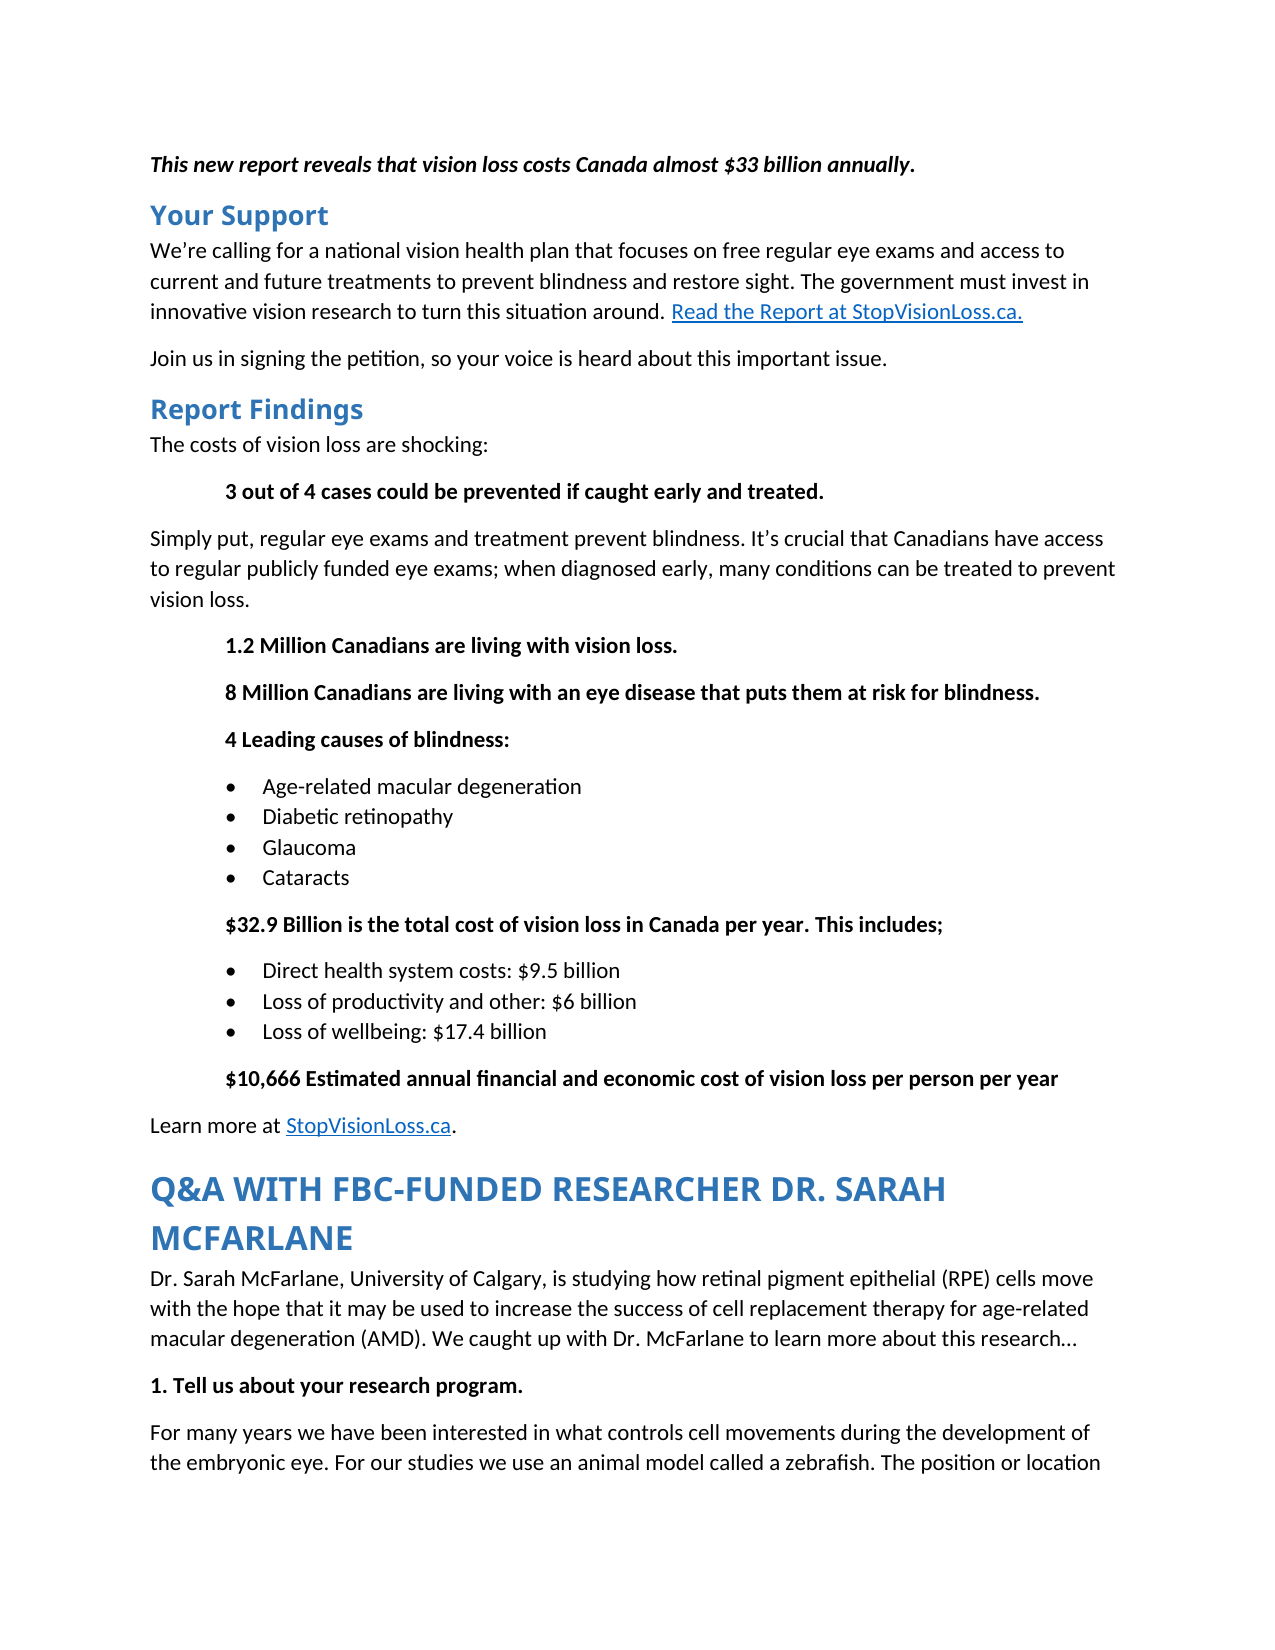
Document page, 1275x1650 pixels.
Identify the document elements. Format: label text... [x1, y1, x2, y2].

list Loss of wellbeing: $17.4 billion [225, 1017, 1125, 1045]
text We’re calling for a national vision health plan that focuses on free regular eye exams and access to current and future treatments to prevent blindness and restore sight. The government must invest in innovative vision research to turn this situation around. Read the Report at StopVisionLoss.ca. [150, 237, 1125, 325]
subtitle Q&A WITH FBC-FUNDED RESEARCHER DR. SARAH MCFARLANE [150, 1166, 1125, 1260]
text 3 out of 4 cases could be prevented if caught early and treated. [150, 477, 1125, 506]
text Learn more at StopVisionLoss.ca. [150, 1111, 1125, 1139]
text 1.2 Million Canadians are living with vision loss. [150, 632, 1125, 660]
list Diabetic retinopathy [225, 802, 1125, 831]
subtitle Your Support [150, 197, 1125, 234]
text Dr. Sarah McFarlane, University of Calgary, is studying how retinal pigment epithelial (RPE) cells move with the hope that it may be used to increase the success of cell replacement therapy for age-related macular degeneration (AMD). We caught up with Dr. McFarlane to learn more about this research… [150, 1264, 1125, 1352]
text Simply put, regular eye exams and treatment prevent blindness. It’s crucial that Canadians have access to regular publicly funded eye exams; when diagnosed early, many conditions can be treated to prevent vision loss. [150, 524, 1125, 613]
list Cataracts [225, 863, 1125, 891]
text $32.9 Billion is the total cost of vision loss in Canada per year. This includes; [150, 910, 1125, 938]
text Join us in signing the petition, so your voice is heard about this important issue. [150, 344, 1125, 372]
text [150, 1418, 1125, 1476]
text 1. Tell us about your research program. [150, 1371, 1125, 1399]
list Direct health system costs: $9.5 billion [225, 957, 1125, 985]
list Loss of productivity and other: $6 billion [225, 987, 1125, 1015]
text 4 Leading causes of blindness: [150, 725, 1125, 753]
text 8 Million Canadians are living with an eye disease that puts them at risk for blindness. [150, 678, 1125, 707]
list Glaucoma [225, 833, 1125, 861]
subtitle Report Findings [150, 391, 1125, 428]
text $10,666 Estimated annual financial and economic cost of vision loss per person per year [150, 1064, 1125, 1092]
text The costs of vision loss are shocking: [150, 431, 1125, 459]
text This new report reveals that vision loss costs Canada almost $33 billion annually. [150, 150, 1125, 178]
list Age-related macular degeneration [225, 772, 1125, 800]
